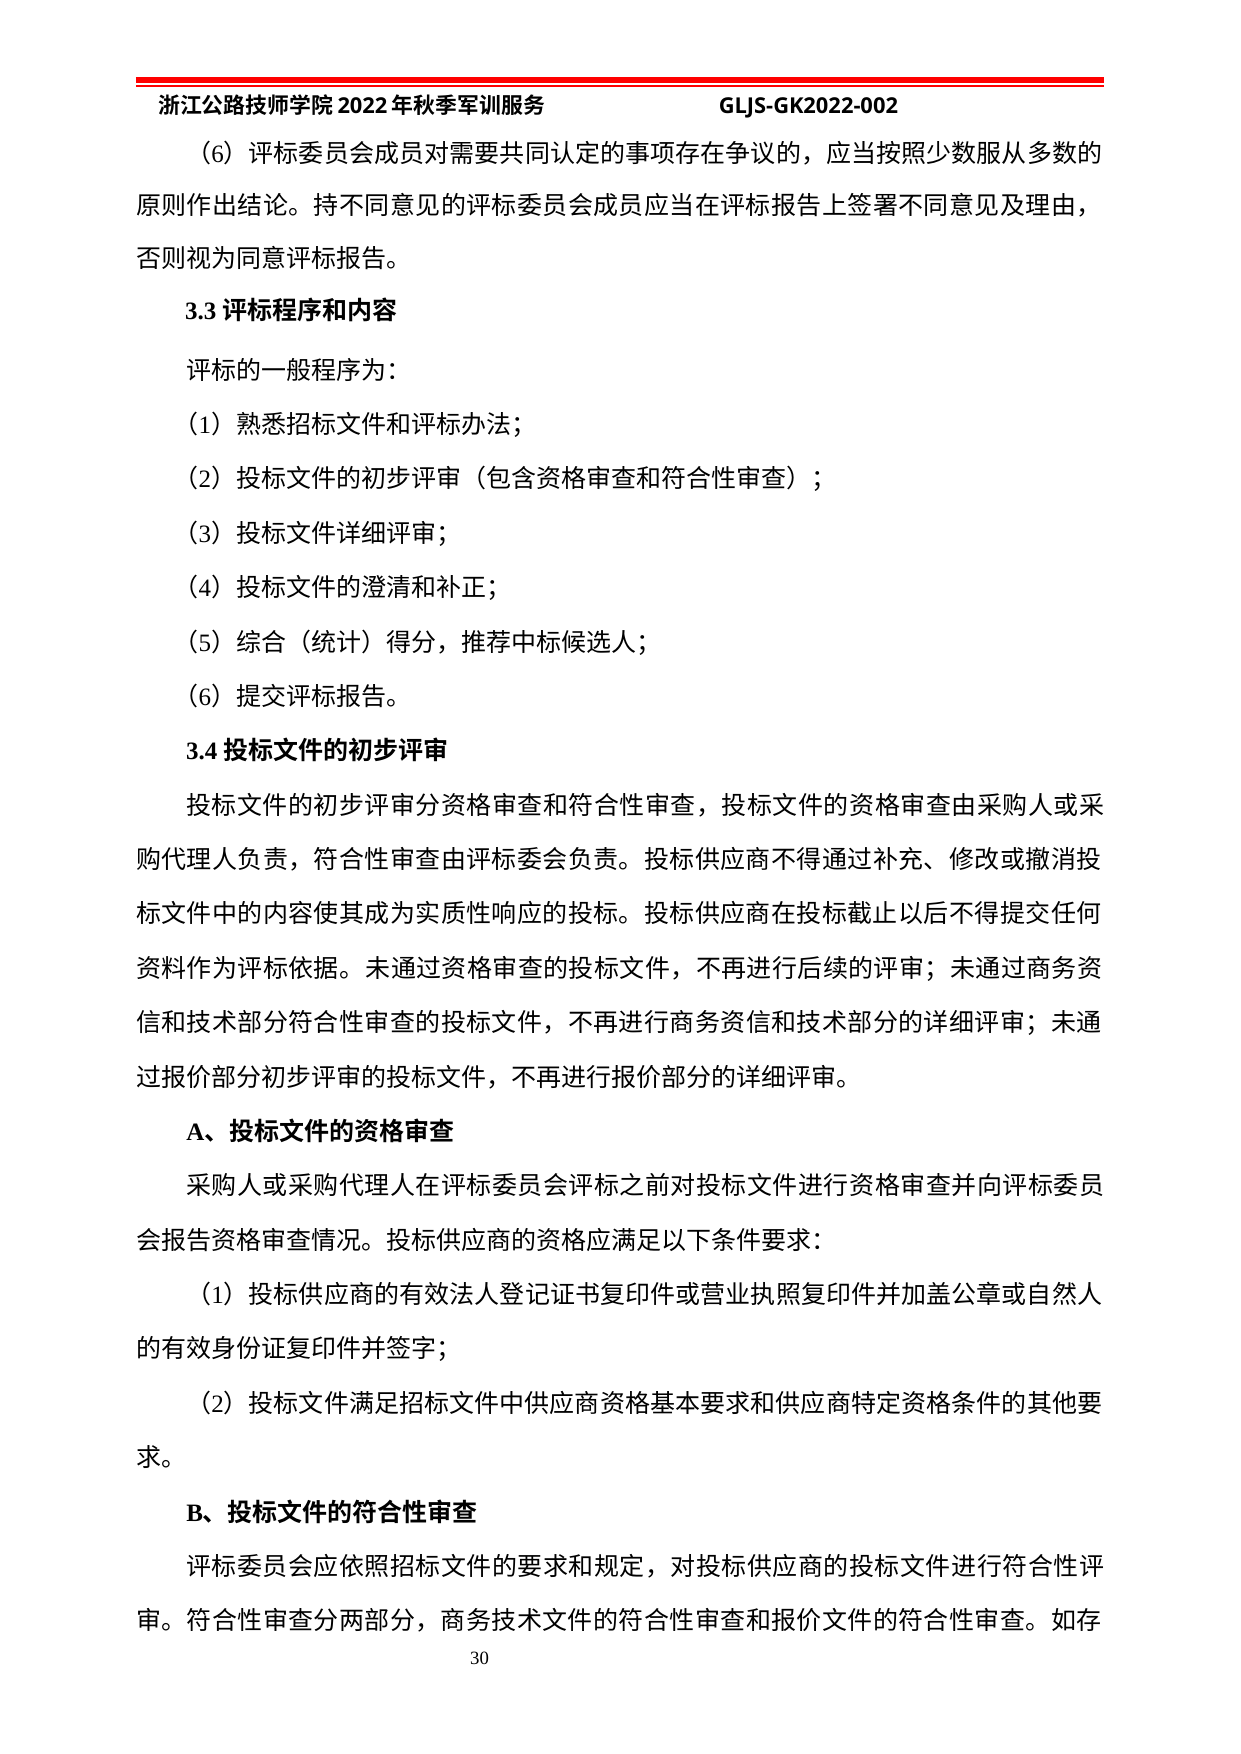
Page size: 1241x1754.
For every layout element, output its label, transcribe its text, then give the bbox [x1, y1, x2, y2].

text （5）综合（统计）得分，推荐中标候选人； [136, 622, 1104, 658]
text （1）熟悉招标文件和评标办法； [136, 404, 1104, 441]
text 投标文件的初步评审分资格审查和符合性审查，投标文件的资格审查由采购人或采购代理人负责，符合性审查由评标委会负责。投标供应商不得通过补充、修改或撤消投标文件中的内容使其成为实质性响应的投标。投标供应商在投标截止以后不得提交任何资料作为评标依据。未通过资格审查的投标文件，不再进行后续的评审；未通过商务资信和技术部分符合性审查的投标文件，不再进行商务资信和技术部分的详细评审；未通过报价部分初步评审的投标文件，不再进行报价部分的详细评审。 [136, 785, 1104, 1093]
text 采购人或采购代理人在评标委员会评标之前对投标文件进行资格审查并向评标委员会报告资格审查情况。投标供应商的资格应满足以下条件要求： [136, 1166, 1104, 1256]
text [136, 1546, 1104, 1637]
text B、投标文件的符合性审查 [136, 1492, 1104, 1528]
text （3）投标文件详细评审； [136, 513, 1104, 549]
text （6）提交评标报告。 [136, 676, 1104, 713]
text 3.4 投标文件的初步评审 [136, 731, 1104, 767]
text （1）投标供应商的有效法人登记证书复印件或营业执照复印件并加盖公章或自然人的有效身份证复印件并签字； [136, 1274, 1104, 1365]
text （2）投标文件满足招标文件中供应商资格基本要求和供应商特定资格条件的其他要求。 [136, 1383, 1104, 1474]
text （2）投标文件的初步评审（包含资格审查和符合性审查）； [136, 459, 1104, 495]
text （6）评标委员会成员对需要共同认定的事项存在争议的，应当按照少数服从多数的原则作出结论。持不同意见的评标委员会成员应当在评标报告上签署不同意见及理由，否则视为同意评标报告。 [136, 133, 1104, 274]
text 评标的一般程序为： [136, 350, 1104, 386]
text 3.3 评标程序和内容 [136, 291, 1104, 327]
text （4）投标文件的澄清和补正； [136, 568, 1104, 604]
text A、投标文件的资格审查 [136, 1111, 1104, 1148]
